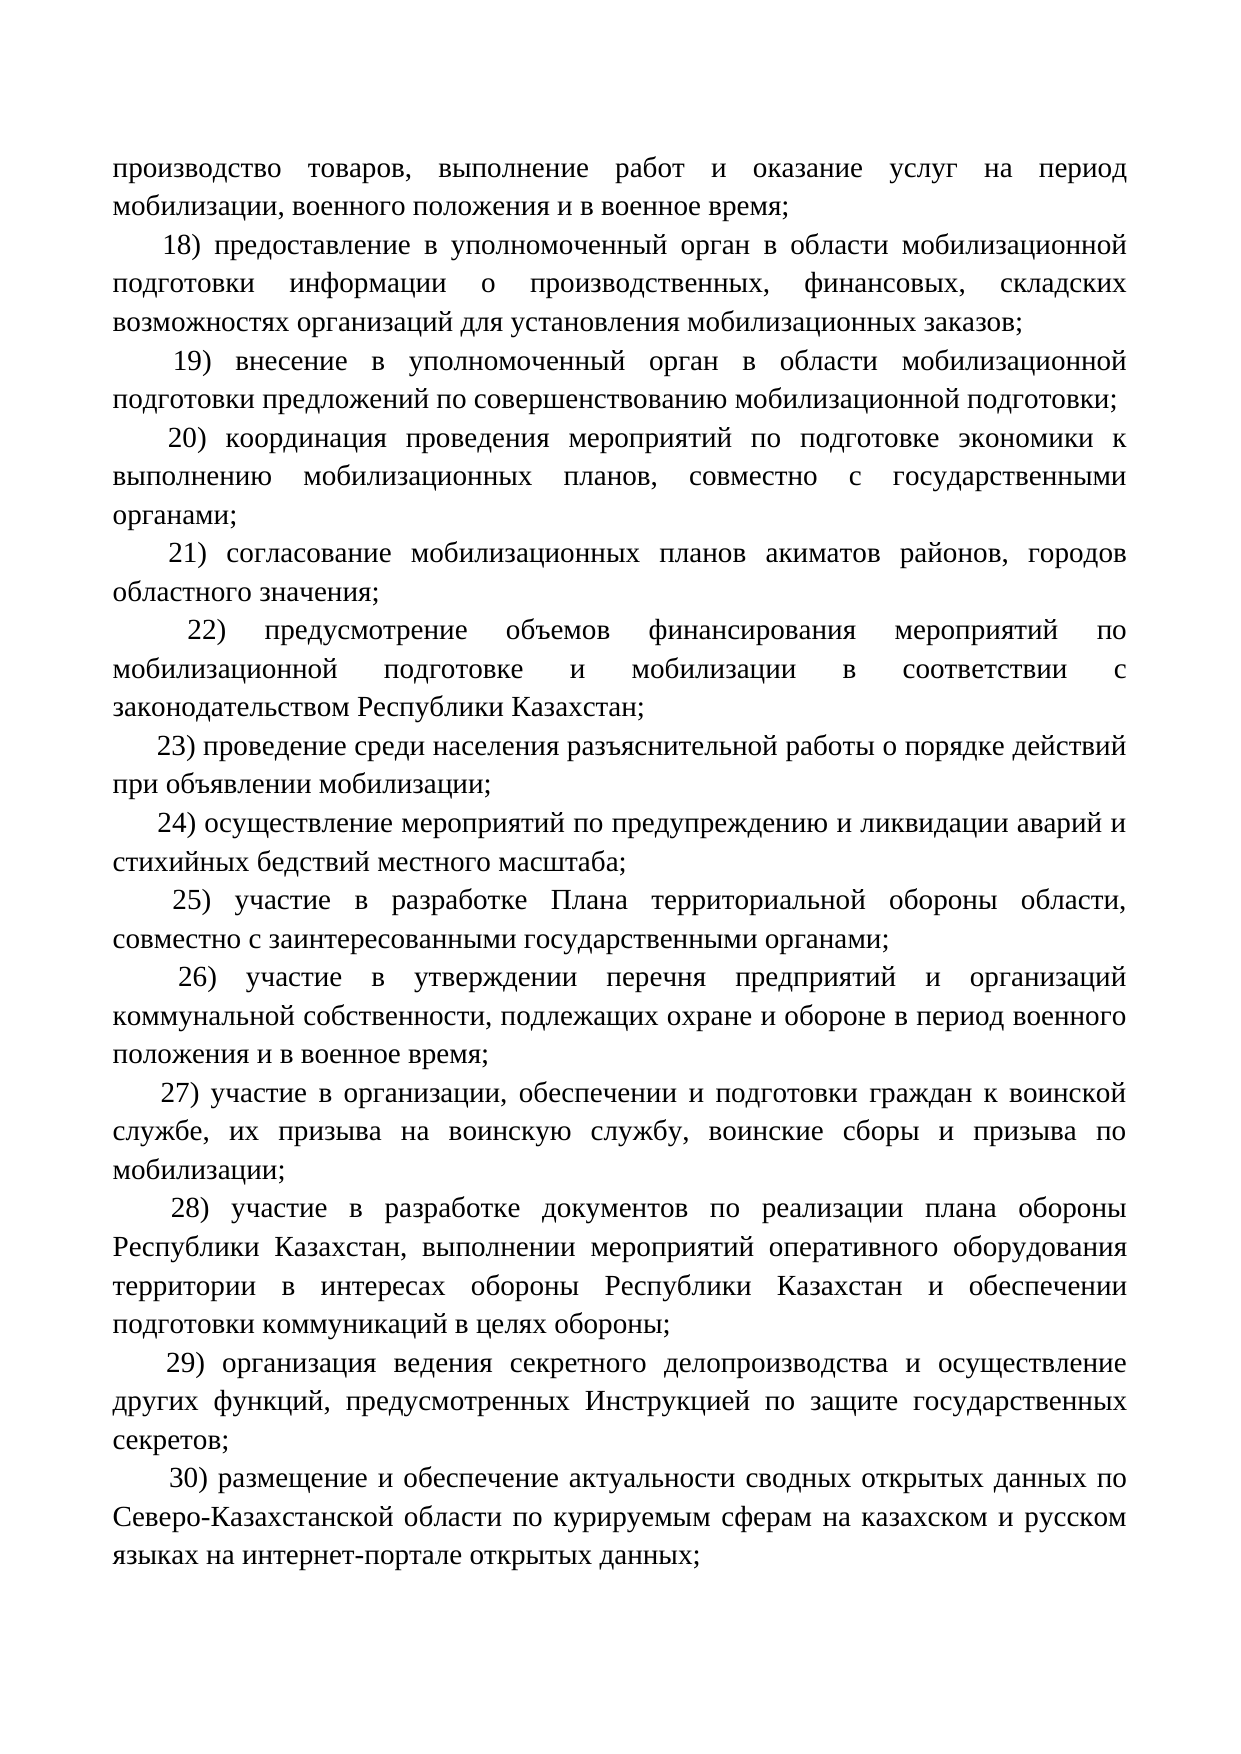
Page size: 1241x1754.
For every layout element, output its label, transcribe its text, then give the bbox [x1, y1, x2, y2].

text 22) предусмотрение объемов финансирования мероприятий по мобилизационной подготовке и мобилизации в соответствии с законодательством Республики Казахстан; [112, 612, 1128, 723]
text 28) участие в разработке документов по реализации плана обороны Республики Казахстан, выполнении мероприятий оперативного оборудования территории в интересах обороны Республики Казахстан и обеспечении подготовки коммуникаций в целях обороны; [112, 1191, 1128, 1340]
text 21) согласование мобилизационных планов акиматов районов, городов областного значения; [112, 535, 1128, 607]
text 23) проведение среди населения разъяснительной работы о порядке действий при объявлении мобилизации; [112, 728, 1128, 800]
text 20) координация проведения мероприятий по подготовке экономики к выполнению мобилизационных планов, совместно с государственными органами; [112, 420, 1128, 530]
text 24) осуществление мероприятий по предупреждению и ликвидации аварий и стихийных бедствий местного масштаба; [112, 805, 1128, 877]
text 26) участие в утверждении перечня предприятий и организаций коммунальной собственности, подлежащих охране и обороне в период военного положения и в военное время; [112, 959, 1128, 1070]
text 27) участие в организации, обеспечении и подготовки граждан к воинской службе, их призыва на воинскую службу, воинские сборы и призыва по мобилизации; [112, 1075, 1128, 1186]
text 29) организация ведения секретного делопроизводства и осуществление других функций, предусмотренных Инструкцией по защите государственных секретов; [112, 1345, 1128, 1455]
text 30) размещение и обеспечение актуальности сводных открытых данных по Северо-Казахстанской области по курируемым сферам на казахском и русском языках на интернет-портале открытых данных; [112, 1460, 1128, 1571]
text 18) предоставление в уполномоченный орган в области мобилизационной подготовки информации о производственных, финансовых, складских возможностях организаций для установления мобилизационных заказов; [112, 227, 1128, 338]
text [112, 150, 1128, 222]
text 19) внесение в уполномоченный орган в области мобилизационной подготовки предложений по совершенствованию мобилизационной подготовки; [112, 343, 1128, 415]
text 25) участие в разработке Плана территориальной обороны области, совместно с заинтересованными государственными органами; [112, 882, 1128, 954]
